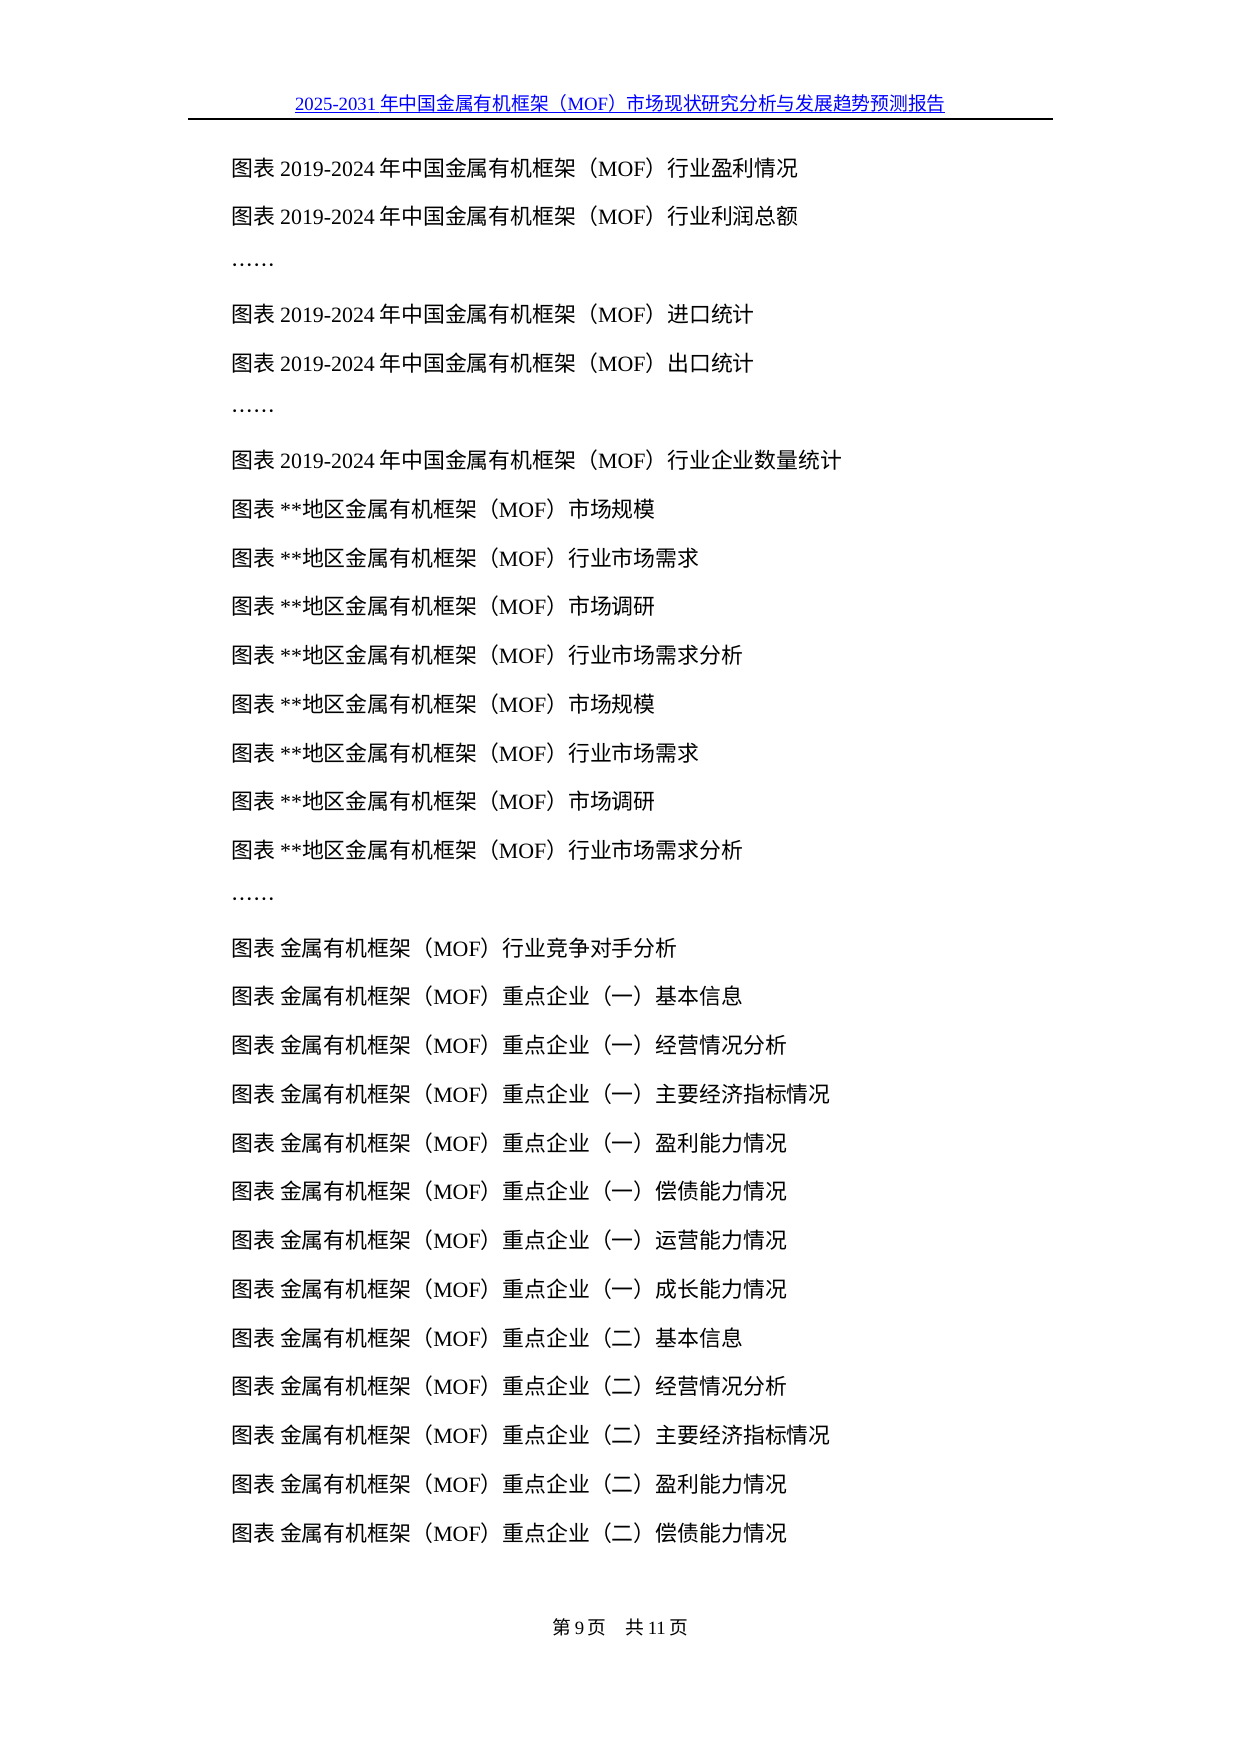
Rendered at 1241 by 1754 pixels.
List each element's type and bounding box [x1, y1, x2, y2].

text [187, 150, 1053, 1548]
